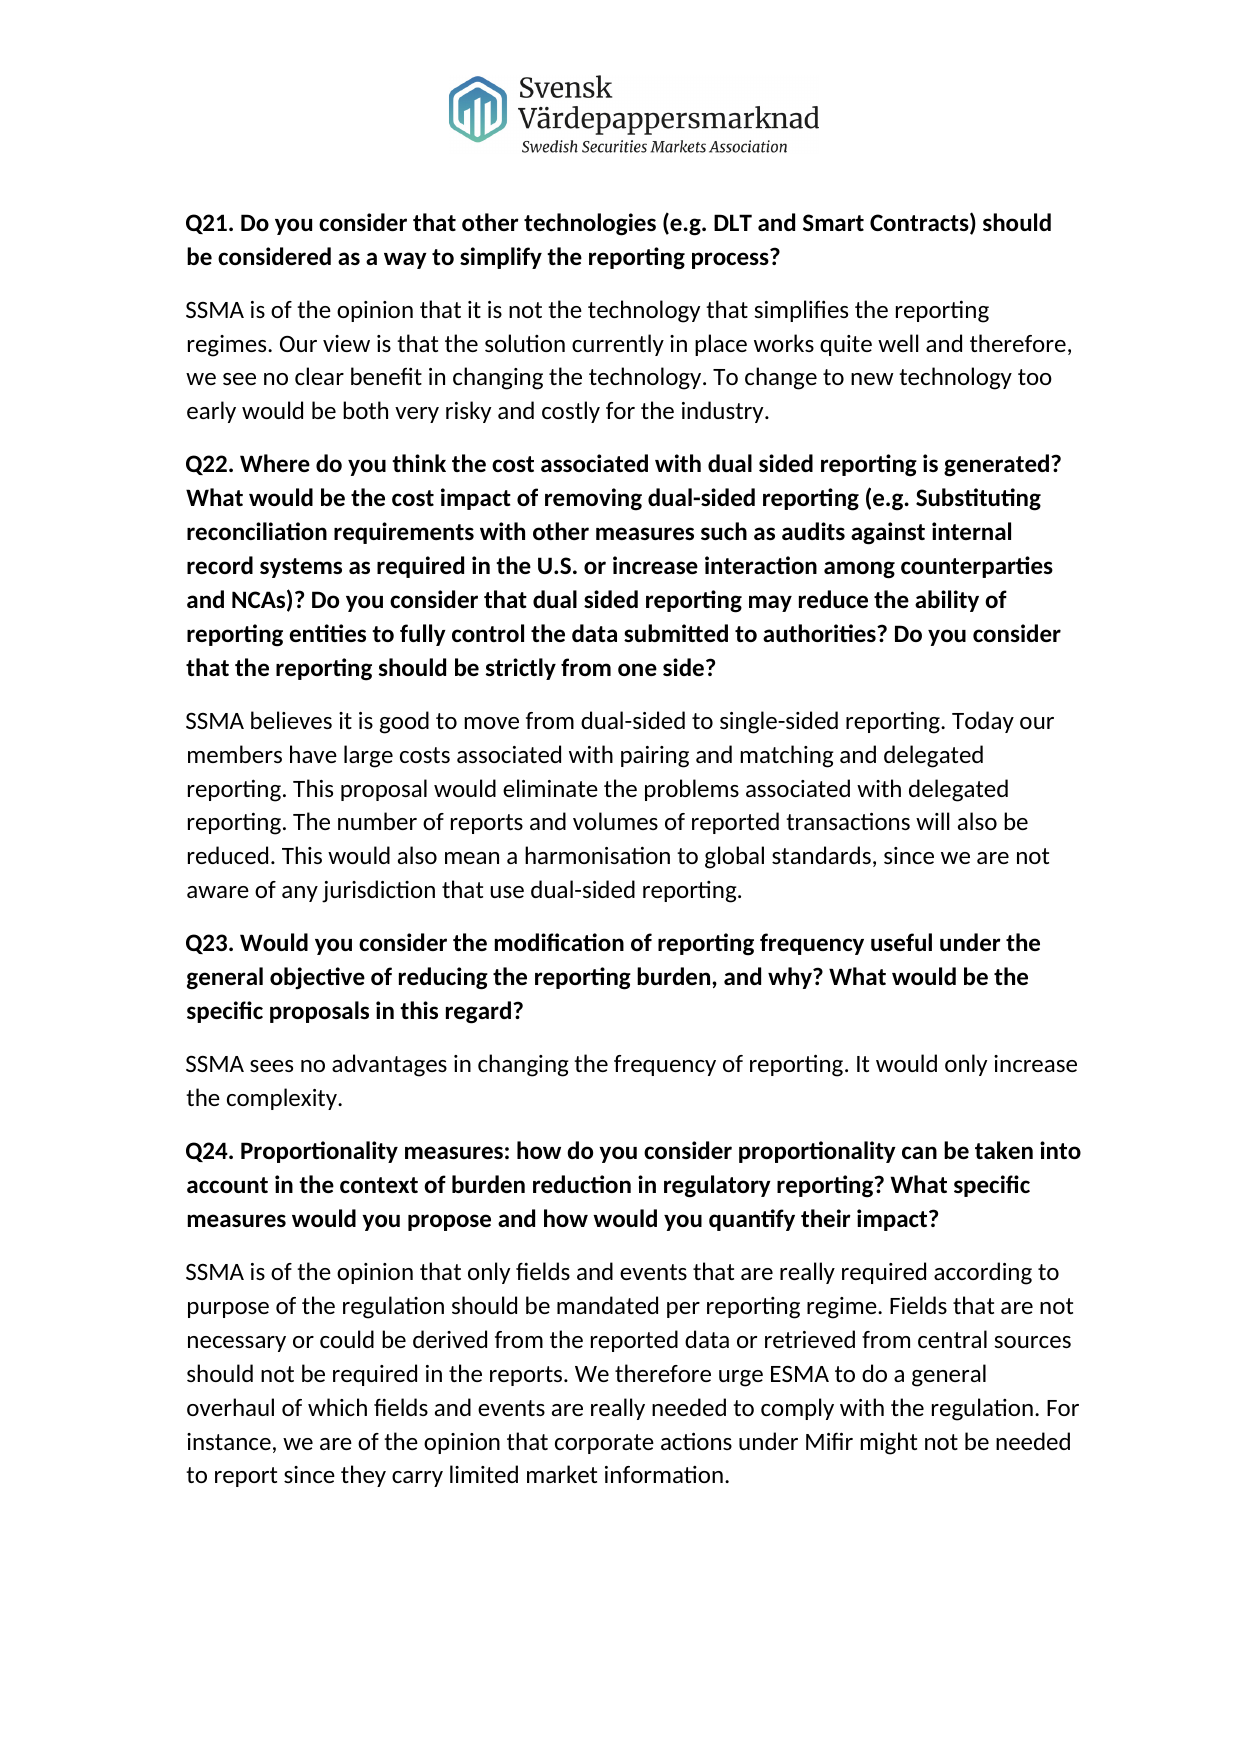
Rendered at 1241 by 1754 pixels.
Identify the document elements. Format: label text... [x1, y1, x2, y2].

text SSMA is of the opinion that only fields and events that are really required according to purpose of the regulation should be mandated per reporting regime. Fields that are not necessary or could be derived from the reported data or retrieved from central sources should not be required in the reports. We therefore urge ESMA to do a general overhaul of which fields and events are really needed to comply with the regulation. For instance, we are of the opinion that corporate actions under Mifir might not be needed to report since they carry limited market information. [185, 1256, 1082, 1490]
text SSMA sees no advantages in changing the frequency of reporting. It would only increase the complexity. [185, 1048, 1082, 1113]
text Q21. Do you consider that other technologies (e.g. DLT and Smart Contracts) should be considered as a way to simplify the reporting process? [185, 207, 1082, 271]
text SSMA believes it is good to move from dual-sided to single-sided reporting. Today our members have large costs associated with pairing and matching and delegated reporting. This proposal would eliminate the problems associated with delegated reporting. The number of reports and volumes of reported transactions will also be reduced. This would also mean a harmonisation to global standards, since we are not aware of any jurisdiction that use dual-sided reporting. [185, 705, 1082, 905]
picture [448, 75, 819, 154]
text SSMA is of the opinion that it is not the technology that simplifies the reporting regimes. Our view is that the solution currently in place works quite well and therefore, we see no clear benefit in changing the technology. To change to new technology too early would be both very risky and costly for the industry. [185, 294, 1082, 426]
text Q24. Proportionality measures: how do you consider proportionality can be taken into account in the context of burden reduction in regulatory reporting? What specific measures would you propose and how would you quantify their impact? [185, 1136, 1082, 1234]
text Q23. Would you consider the modification of reporting frequency useful under the general objective of reducing the reporting burden, and why? What would be the specific proposals in this regard? [185, 927, 1082, 1026]
text Q22. Where do you think the cost associated with dual sided reporting is generated? What would be the cost impact of removing dual-sided reporting (e.g. Substituting reconciliation requirements with other measures such as audits against internal record systems as required in the U.S. or increase interaction among counterparties and NCAs)? Do you consider that dual sided reporting may reduce the ability of reporting entities to fully control the data submitted to authorities? Do you consider that the reporting should be strictly from one side? [185, 449, 1082, 682]
